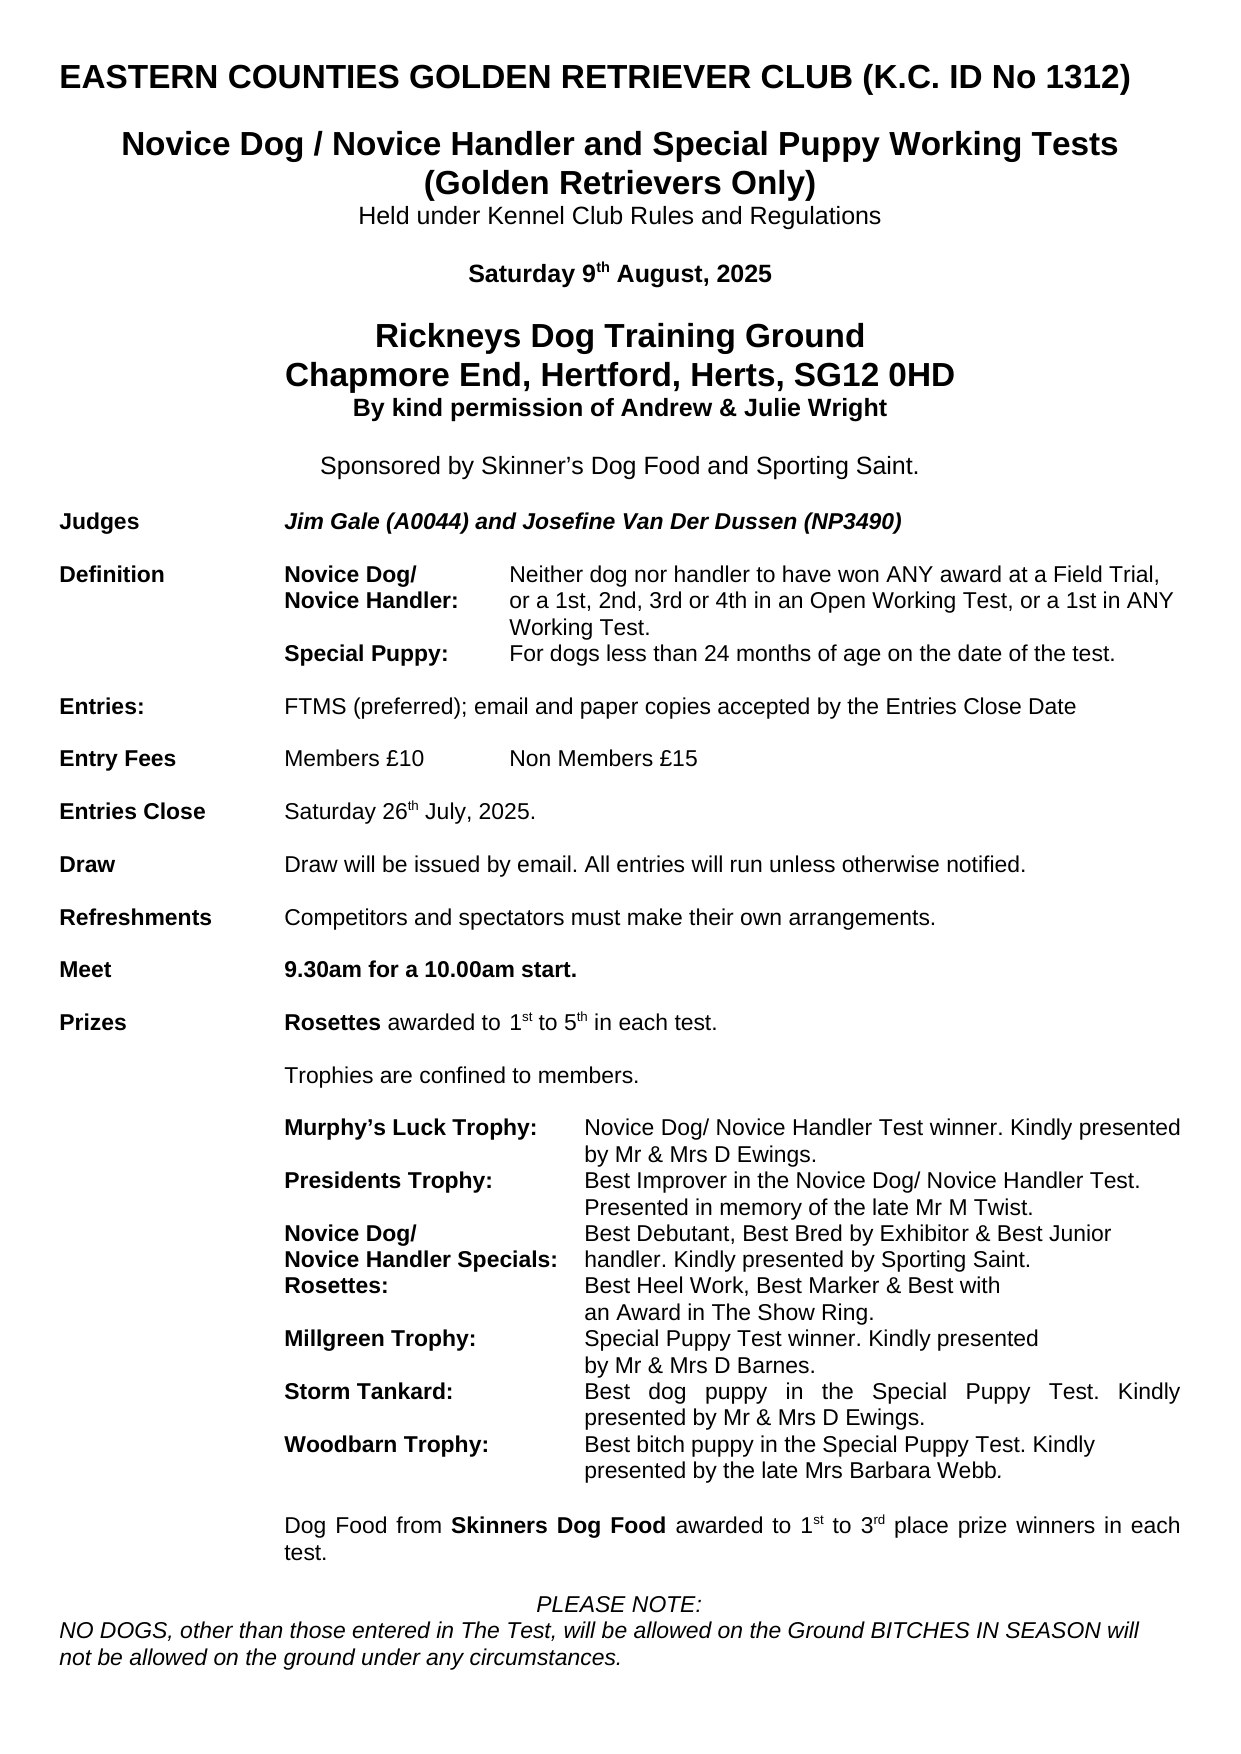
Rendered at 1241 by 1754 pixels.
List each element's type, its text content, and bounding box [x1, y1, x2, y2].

text Judges Jim Gale (A0044) and Josefine Van Der Dussen (NP3490) [59, 508, 1181, 534]
text by Mr & Mrs D Barnes. [509, 1352, 1181, 1378]
text PLEASE NOTE: [59, 1591, 1181, 1617]
text (Golden Retrievers Only) [59, 163, 1181, 201]
text Murphy’s Luck Trophy: Novice Dog/ Novice Handler Test winner. Kindly presented by Mr & Mrs D Ewings. [284, 1114, 1181, 1167]
text By kind permission of Andrew & Julie Wright [59, 393, 1181, 422]
text Prizes Rosettes awarded to 1st to 5th in each test. [59, 1009, 1181, 1035]
text Dog Food from Skinners Dog Food awarded to 1st to 3rd place prize winners in each test. [284, 1512, 1181, 1565]
text Special Puppy: For dogs less than 24 months of age on the date of the test. [209, 640, 1181, 666]
text Presented in memory of the late Mr M Twist. [509, 1193, 1181, 1220]
text NO DOGS, other than those entered in The Test, will be allowed on the Ground BITCHES IN SEASON will [59, 1617, 1181, 1644]
text an Award in The Show Ring. [584, 1299, 1181, 1325]
text Held under Kennel Club Rules and Regulations [59, 201, 1181, 230]
text Saturday 9th August, 2025 [59, 259, 1181, 288]
text Novice Handler: or a 1st, 2nd, 3rd or 4th in an Open Working Test, or a 1st in ANY Working Test. [284, 587, 1181, 640]
text Millgreen Trophy: Special Puppy Test winner. Kindly presented [59, 1325, 1181, 1352]
text Novice Dog / Novice Handler and Special Puppy Working Tests [59, 124, 1181, 163]
text Rosettes: Best Heel Work, Best Marker & Best with [284, 1272, 1181, 1299]
text Sponsored by Skinner’s Dog Food and Sporting Saint. [59, 451, 1181, 479]
text Presidents Trophy: Best Improver in the Novice Dog/ Novice Handler Test. [209, 1167, 1181, 1193]
text Meet 9.30am for a 10.00am start. [59, 956, 1181, 983]
text Novice Dog/ Best Debutant, Best Bred by Exhibitor & Best Junior [59, 1220, 1181, 1246]
text Definition Novice Dog/ Neither dog nor handler to have won ANY award at a Field Trial, [59, 561, 1181, 587]
text Entry Fees Members £10 Non Members £15 [59, 745, 1181, 772]
text Novice Handler Specials: handler. Kindly presented by Sporting Saint. [284, 1246, 1181, 1272]
text not be allowed on the ground under any circumstances. [59, 1644, 1181, 1670]
text Draw Draw will be issued by email. All entries will run unless otherwise notified. [59, 851, 1181, 877]
text Woodbarn Trophy: Best bitch puppy in the Special Puppy Test. Kindly [59, 1431, 1181, 1457]
text Rickneys Dog Training Ground [59, 316, 1181, 355]
text Refreshments Competitors and spectators must make their own arrangements. [59, 903, 1181, 930]
text Entries: FTMS (preferred); email and paper copies accepted by the Entries Close Date [59, 693, 1181, 719]
text Trophies are confined to members. [284, 1062, 1181, 1088]
text Chapmore End, Hertford, Herts, SG12 0HD [59, 355, 1181, 393]
text Entries Close Saturday 26th July, 2025. [59, 798, 1181, 824]
text presented by the late Mrs Barbara Webb. [509, 1457, 1181, 1483]
text Storm Tankard: Best dog puppy in the Special Puppy Test. Kindly presented by Mr & Mrs D Ewings. [284, 1378, 1181, 1431]
text EASTERN COUNTIES GOLDEN RETRIEVER CLUB (K.C. ID No 1312) [59, 57, 1181, 96]
